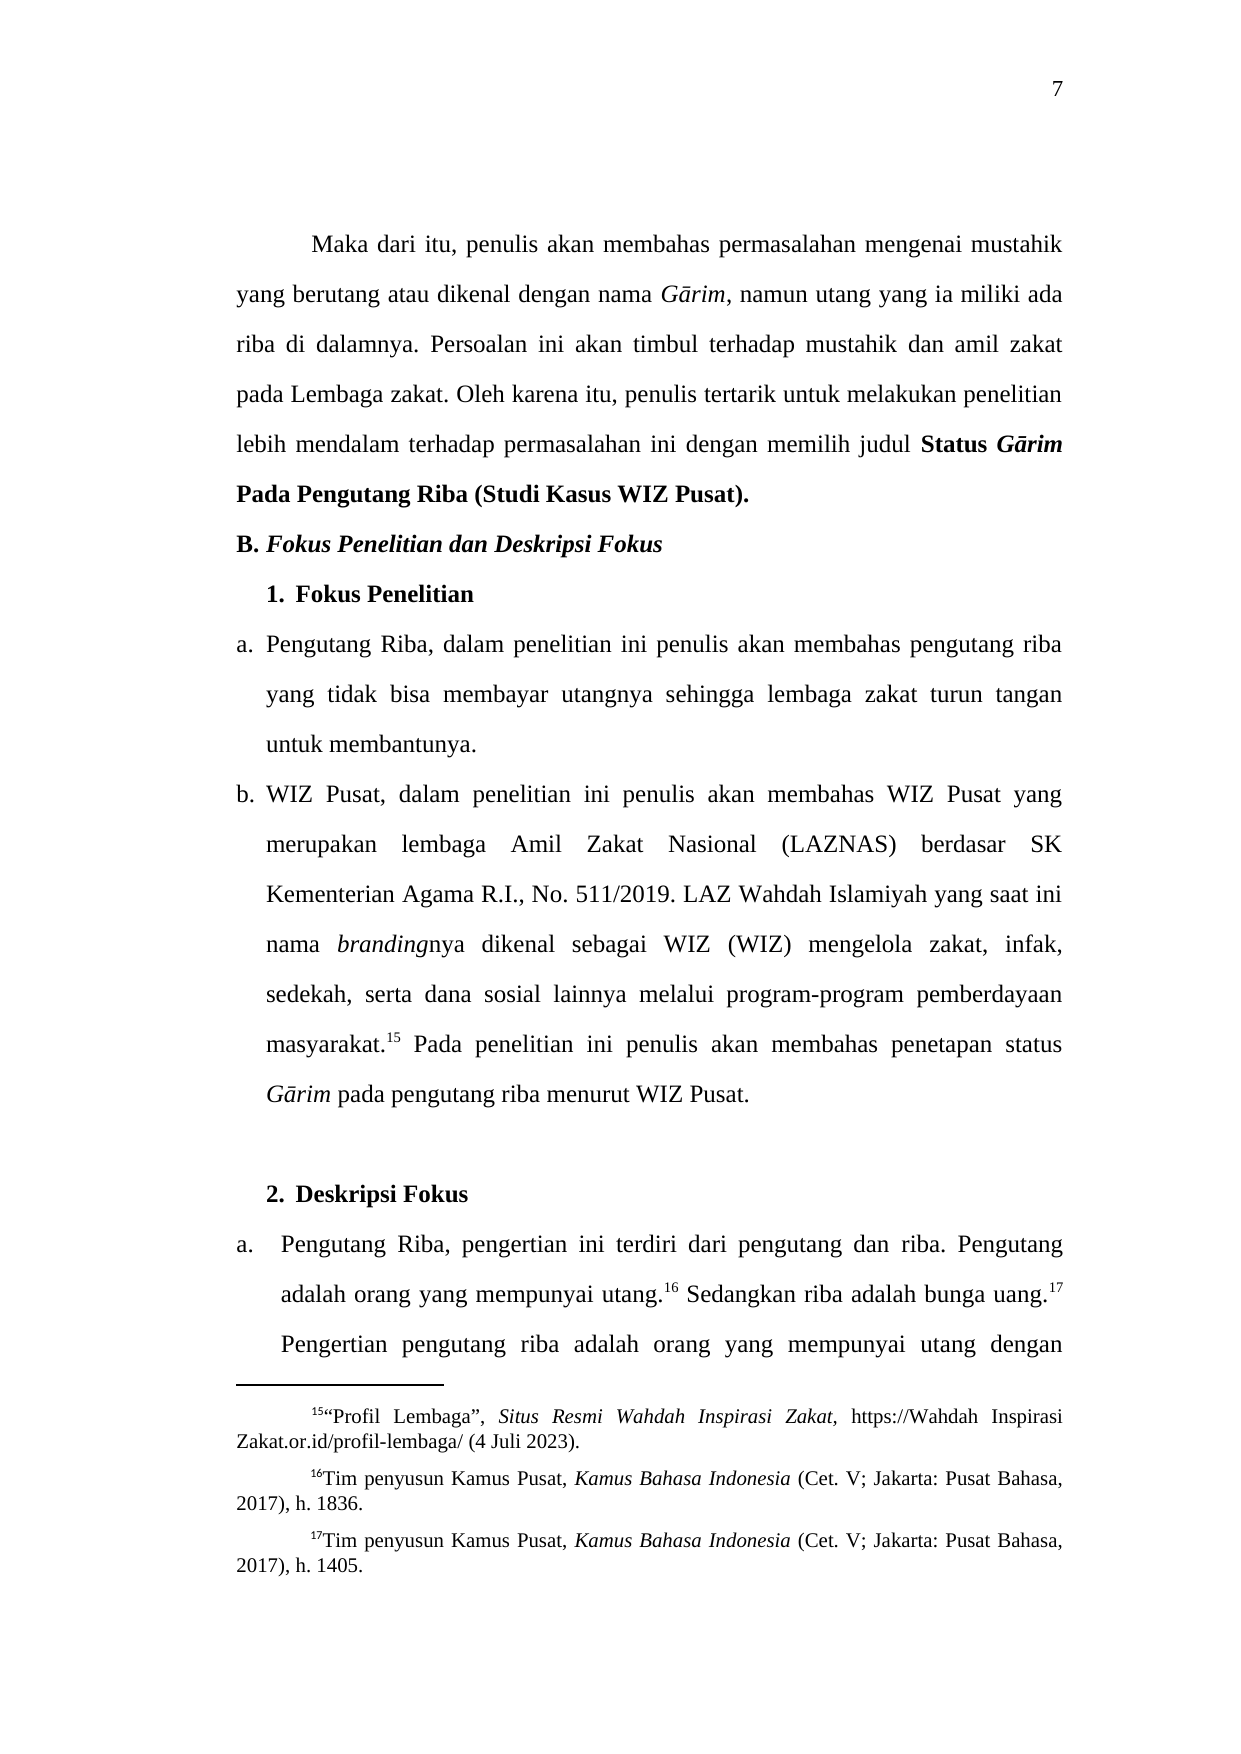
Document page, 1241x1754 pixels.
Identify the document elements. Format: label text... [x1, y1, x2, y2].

list WIZ Pusat, dalam penelitian ini penulis akan membahas WIZ Pusat yang merupakan lembaga Amil Zakat Nasional (LAZNAS) berdasar SK Kementerian Agama R.I., No. 511/2019. LAZ Wahdah Islamiyah yang saat ini nama brandingnya dikenal sebagai WIZ (WIZ) mengelola zakat, infak, sedekah, serta dana sosial lainnya melalui program-program pemberdayaan masyarakat. Pada penelitian ini penulis akan membahas penetapan status Gārim pada pengutang riba menurut WIZ Pusat. [236, 763, 1063, 1113]
list Deskripsi Fokus [266, 1163, 1072, 1213]
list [236, 1213, 1063, 1363]
list Fokus Penelitian dan Deskripsi Fokus [236, 513, 1063, 563]
list Fokus Penelitian [266, 563, 1073, 613]
text Maka dari itu, penulis akan membahas permasalahan mengenai mustahik yang berutang atau dikenal dengan nama Gārim, namun utang yang ia miliki ada riba di dalamnya. Persoalan ini akan timbul terhadap mustahik dan amil zakat pada Lembaga zakat. Oleh karena itu, penulis tertarik untuk melakukan penelitian lebih mendalam terhadap permasalahan ini dengan memilih judul Status Gārim Pada Pengutang Riba (Studi Kasus WIZ Pusat). [236, 213, 1063, 513]
list Pengutang Riba, dalam penelitian ini penulis akan membahas pengutang riba yang tidak bisa membayar utangnya sehingga lembaga zakat turun tangan untuk membantunya. [236, 613, 1063, 763]
